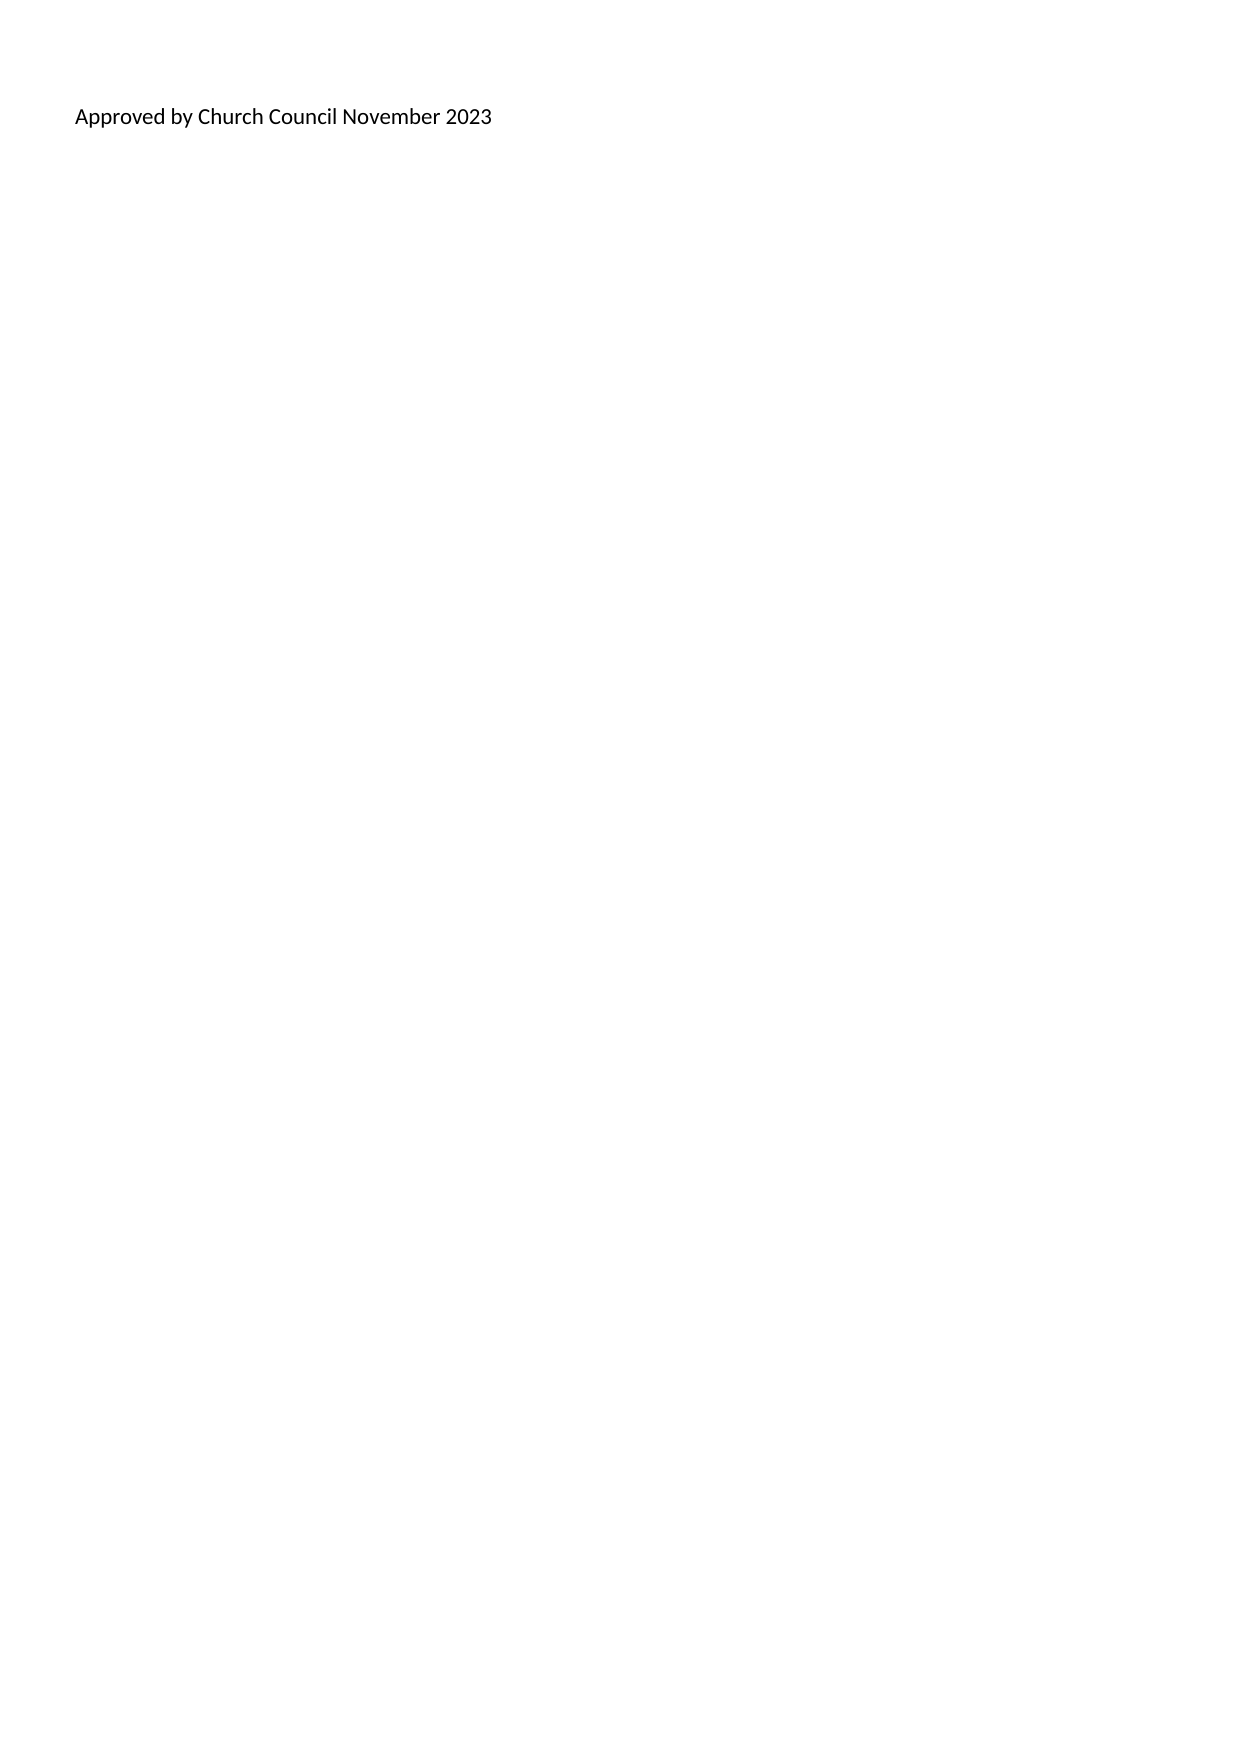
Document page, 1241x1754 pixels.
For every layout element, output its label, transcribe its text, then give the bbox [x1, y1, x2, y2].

text Approved by Church Council November 2023 [75, 102, 1165, 130]
